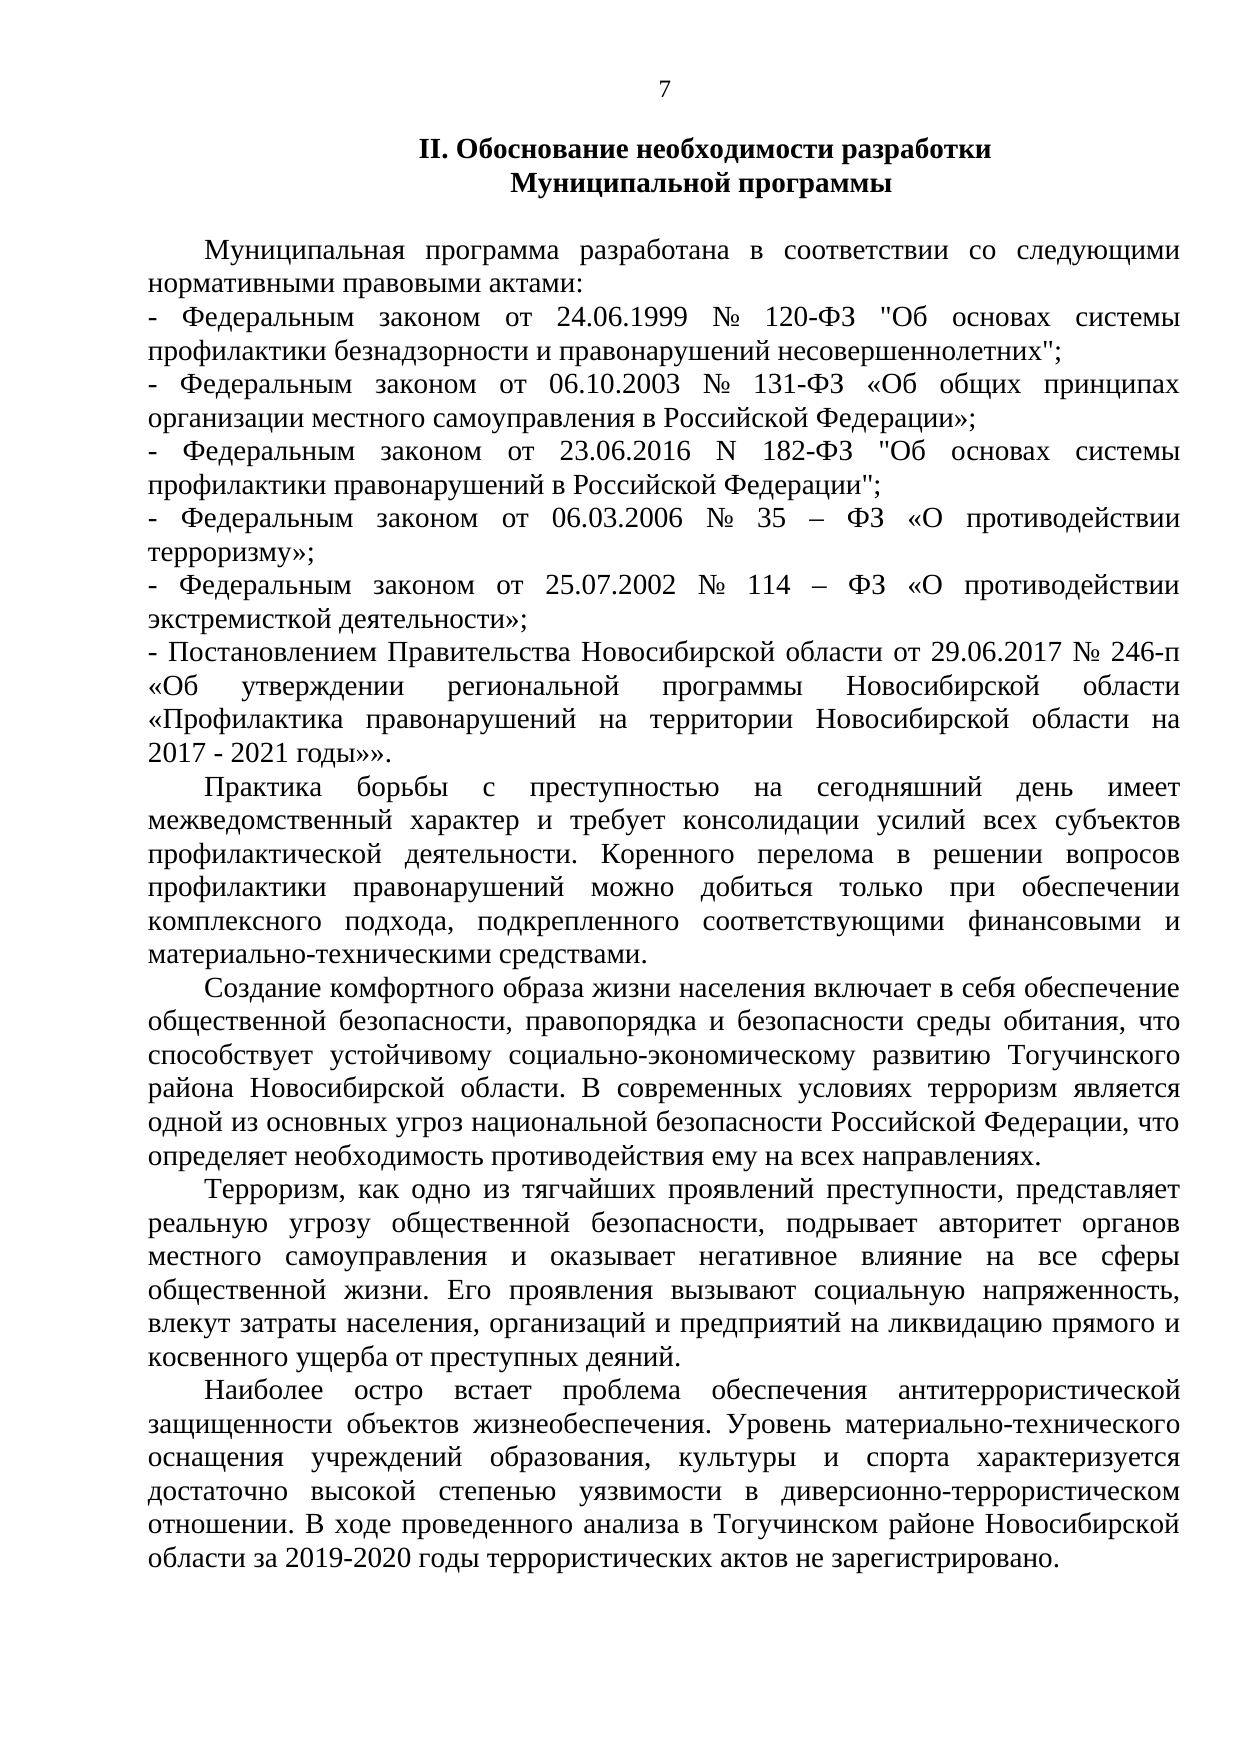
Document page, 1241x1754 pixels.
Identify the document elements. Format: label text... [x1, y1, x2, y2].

text Практика борьбы с преступностью на сегодняшний день имеет межведомственный характер и требует консолидации усилий всех субъектов профилактической деятельности. Коренного перелома в решении вопросов профилактики правонарушений можно добиться только при обеспечении комплексного подхода, подкрепленного соответствующими финансовыми и материально-техническими средствами. [148, 769, 1181, 970]
text Терроризм, как одно из тягчайших проявлений преступности, представляет реальную угрозу общественной безопасности, подрывает авторитет органов местного самоуправления и оказывает негативное влияние на все сферы общественной жизни. Его проявления вызывают социальную напряженность, влекут затраты населения, организаций и предприятий на ликвидацию прямого и косвенного ущерба от преступных деяний. [148, 1171, 1181, 1372]
text Наиболее остро встает проблема обеспечения антитеррористической защищенности объектов жизнеобеспечения. Уровень материально-технического оснащения учреждений образования, культуры и спорта характеризуется достаточно высокой степенью уязвимости в диверсионно-террористическом отношении. В ходе проведенного анализа в Тогучинском районе Новосибирской области за 2019-2020 годы террористических актов не зарегистрировано. [148, 1372, 1181, 1574]
subtitle - Постановлением Правительства Новосибирской области от 29.06.2017 № 246-п «Об утверждении региональной программы Новосибирской области «Профилактика правонарушений на территории Новосибирской области на 2017 - 2021 годы»». [148, 634, 1181, 769]
text - Федеральным законом от 06.10.2003 № 131-ФЗ «Об общих принципах организации местного самоуправления в Российской Федерации»; [148, 366, 1181, 433]
text - Федеральным законом от 24.06.1999 № 120-ФЗ "Об основах системы профилактики безнадзорности и правонарушений несовершеннолетних"; [148, 299, 1181, 366]
text Муниципальная программа разработана в соответствии со следующими нормативными правовыми актами: [148, 232, 1181, 299]
text - Федеральным законом от 25.07.2002 № 114 – ФЗ «О противодействии экстремисткой деятельности»; [148, 567, 1181, 634]
text - Федеральным законом от 06.03.2006 № 35 – ФЗ «О противодействии терроризму»; [148, 500, 1181, 567]
text Муниципальной программы [148, 165, 1181, 198]
text Создание комфортного образа жизни населения включает в себя обеспечение общественной безопасности, правопорядка и безопасности среды обитания, что способствует устойчивому социально-экономическому развитию Тогучинского района Новосибирской области. В современных условиях терроризм является одной из основных угроз национальной безопасности Российской Федерации, что определяет необходимость противодействия ему на всех направлениях. [148, 970, 1181, 1171]
text II. Обоснование необходимости разработки [148, 131, 1181, 165]
text - Федеральным законом от 23.06.2016 N 182-ФЗ "Об основах системы профилактики правонарушений в Российской Федерации"; [148, 433, 1181, 500]
